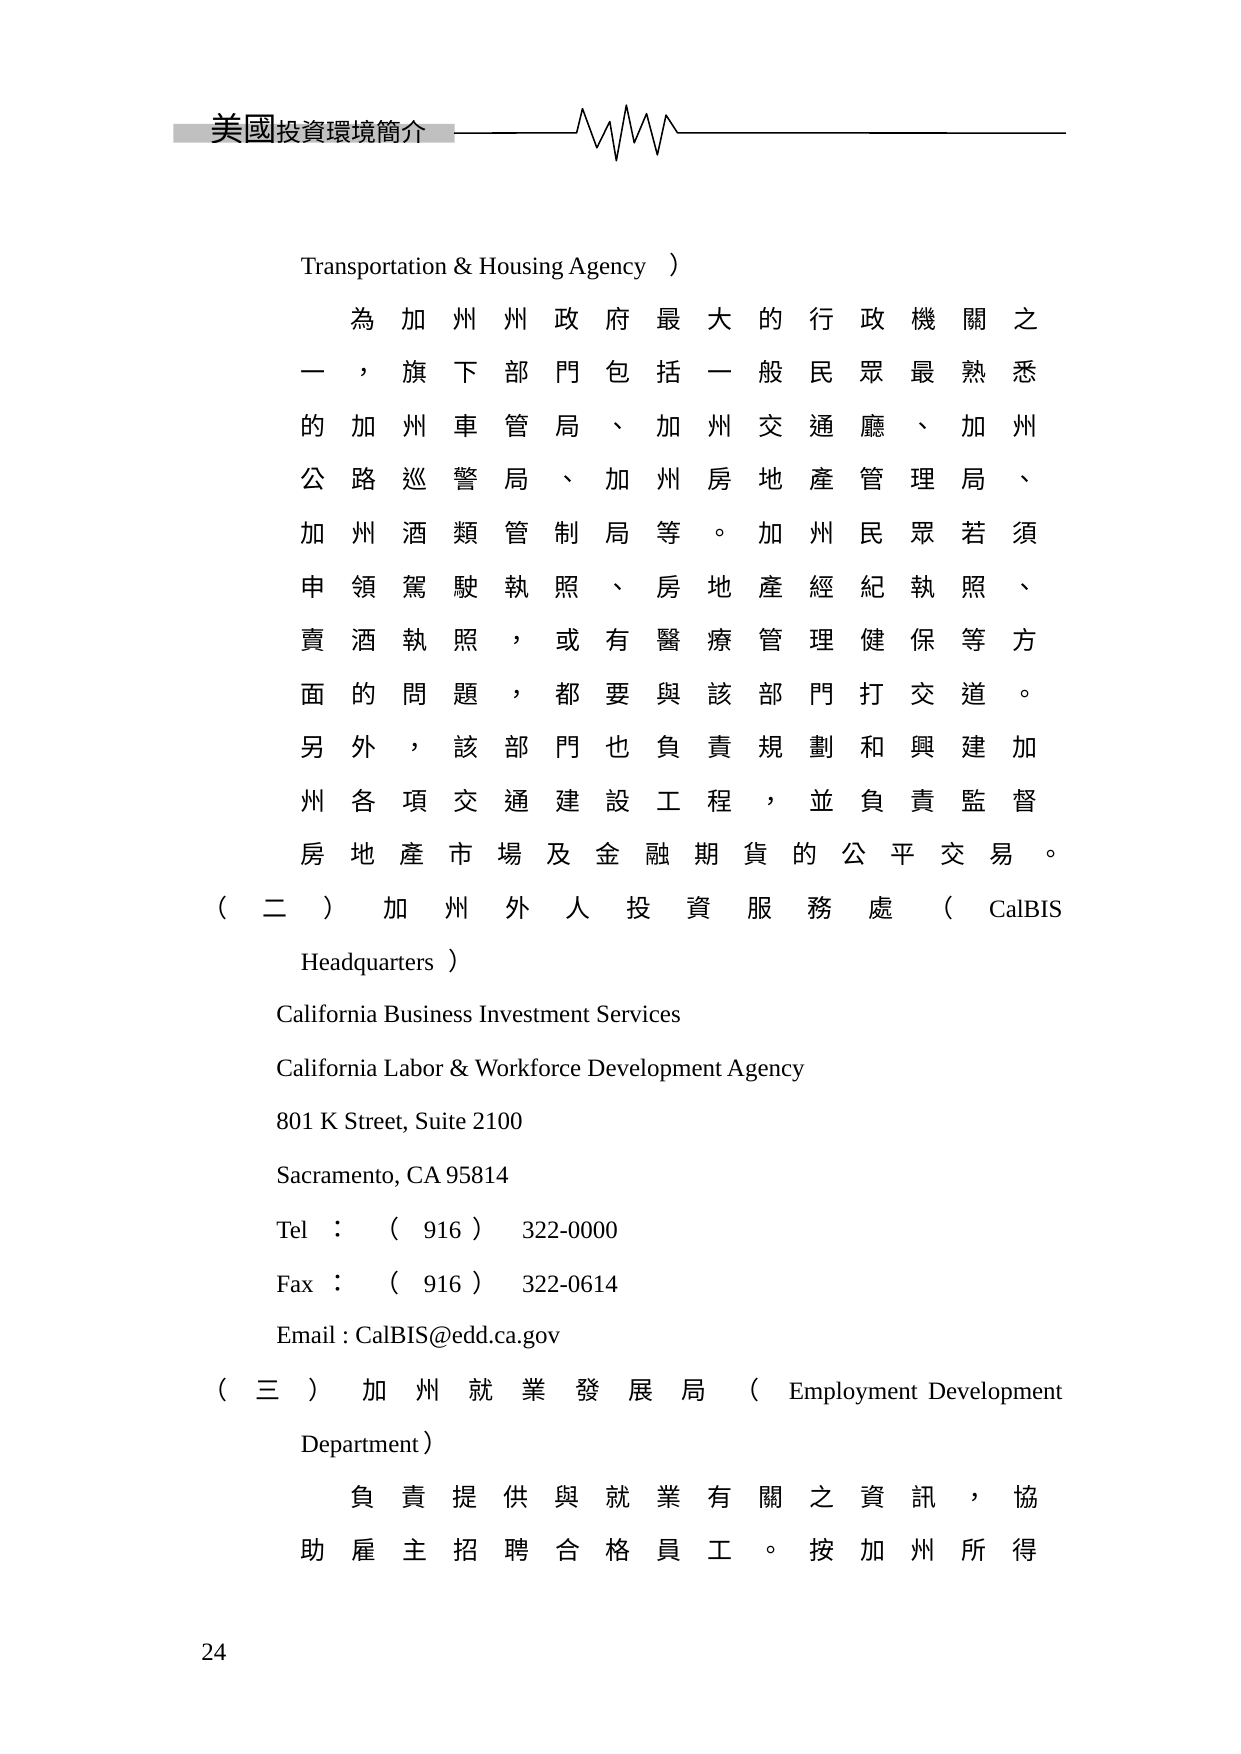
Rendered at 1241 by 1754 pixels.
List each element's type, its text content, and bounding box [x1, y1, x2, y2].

text 801 K Street, Suite 2100 [202, 1094, 1063, 1147]
text Fax：（916）322-0614 [202, 1254, 1063, 1308]
text Sacramento, CA 95814 [202, 1147, 1063, 1201]
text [276, 1469, 1063, 1576]
text Email : CalBIS@edd.ca.gov [202, 1308, 1063, 1362]
text 為加州州政府最大的行政機關之一，旗下部門包括一般民眾最熟悉的加州車管局、加州交通廳、加州公路巡警局、加州房地產管理局、加州酒類管制局等。加州民眾若須申領駕駛執照、房地產經紀執照、賣酒執照，或有醫療管理健保等方面的問題，都要與該部門打交道。另外，該部門也負責規劃和興建加州各項交通建設工程，並負責監督房地產市場及金融期貨的公平交易。 [276, 291, 1063, 880]
text （二）加州外人投資服務處（CalBIS Headquarters） [202, 880, 1063, 987]
text California Business Investment Services [202, 987, 1063, 1040]
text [202, 237, 1063, 291]
text Tel：（916）322-0000 [202, 1201, 1063, 1254]
text California Labor & Workforce Development Agency [202, 1040, 1063, 1094]
text （三）加州就業發展局（Employment Development Department） [202, 1362, 1063, 1469]
